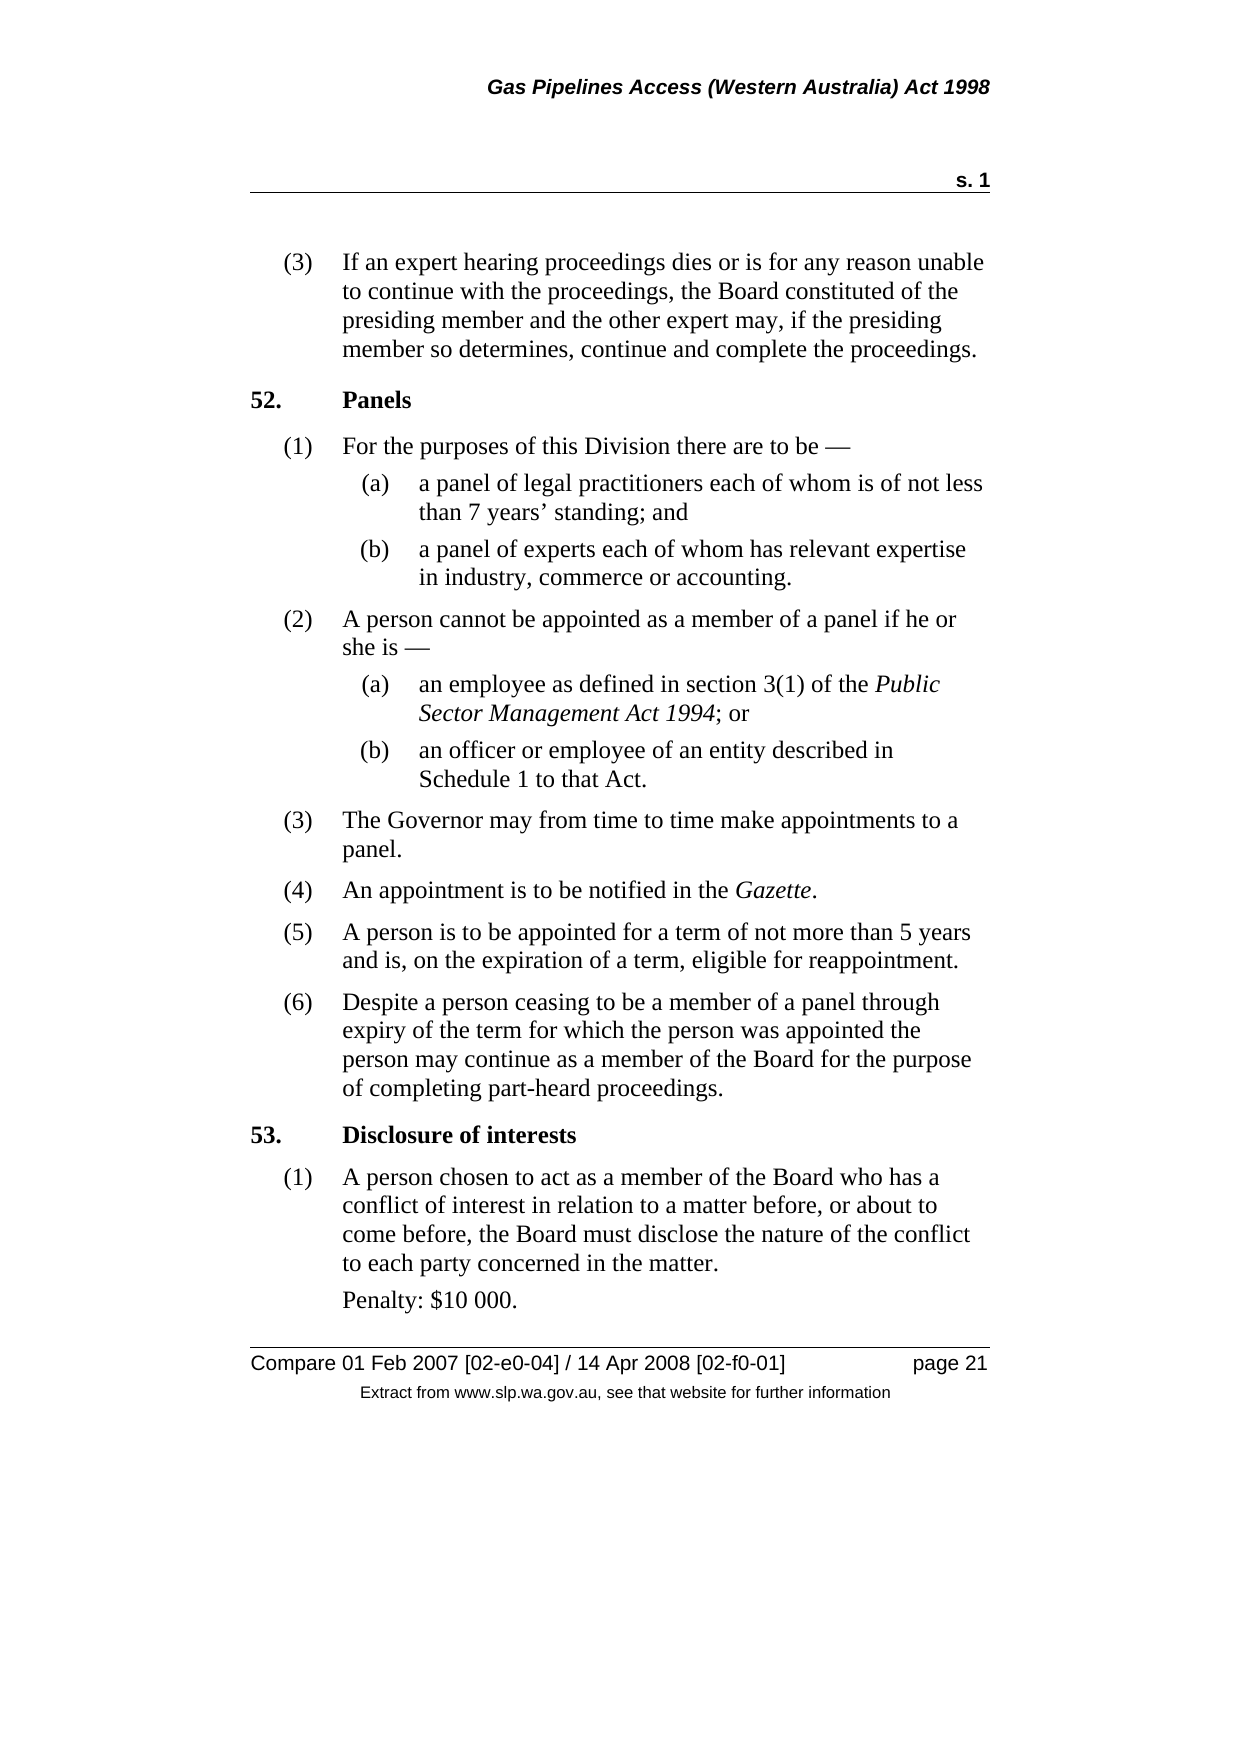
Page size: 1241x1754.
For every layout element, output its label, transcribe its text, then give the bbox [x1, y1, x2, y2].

text (1) For the purposes of this Division there are to be — [250, 431, 990, 459]
text (6) Despite a person ceasing to be a member of a panel through expiry of the term for which the person was appointed the person may continue as a member of the Board for the purpose of completing part-heard proceedings. [250, 987, 990, 1102]
text (a) a panel of legal practitioners each of whom is of not less than 7 years’ standing; and [250, 468, 990, 525]
text (3) The Governor may from time to time make appointments to a panel. [250, 805, 990, 863]
text (a) an employee as defined in section 3(1) of the Public Sector Management Act 1994; or [250, 669, 990, 727]
text (5) A person is to be appointed for a term of not more than 5 years and is, on the expiration of a term, eligible for reappointment. [250, 917, 990, 974]
text (4) An appointment is to be notified in the Gazette. [250, 875, 990, 904]
text (b) an officer or employee of an entity described in Schedule 1 to that Act. [250, 735, 990, 793]
subtitle 53. Disclosure of interests [250, 1120, 990, 1149]
subtitle 52. Panels [250, 385, 990, 414]
text Penalty: $10 000. [250, 1285, 990, 1314]
text (3) If an expert hearing proceedings dies or is for any reason unable to continue with the proceedings, the Board constituted of the presiding member and the other expert may, if the presiding member so determines, continue and complete the proceedings. [250, 247, 990, 362]
text (1) A person chosen to act as a member of the Board who has a conflict of interest in relation to a matter before, or about to come before, the Board must disclose the nature of the conflict to each party concerned in the matter. [250, 1162, 990, 1277]
text (2) A person cannot be appointed as a member of a panel if he or she is — [250, 604, 990, 661]
text (b) a panel of experts each of whom has relevant expertise in industry, commerce or accounting. [250, 534, 990, 591]
